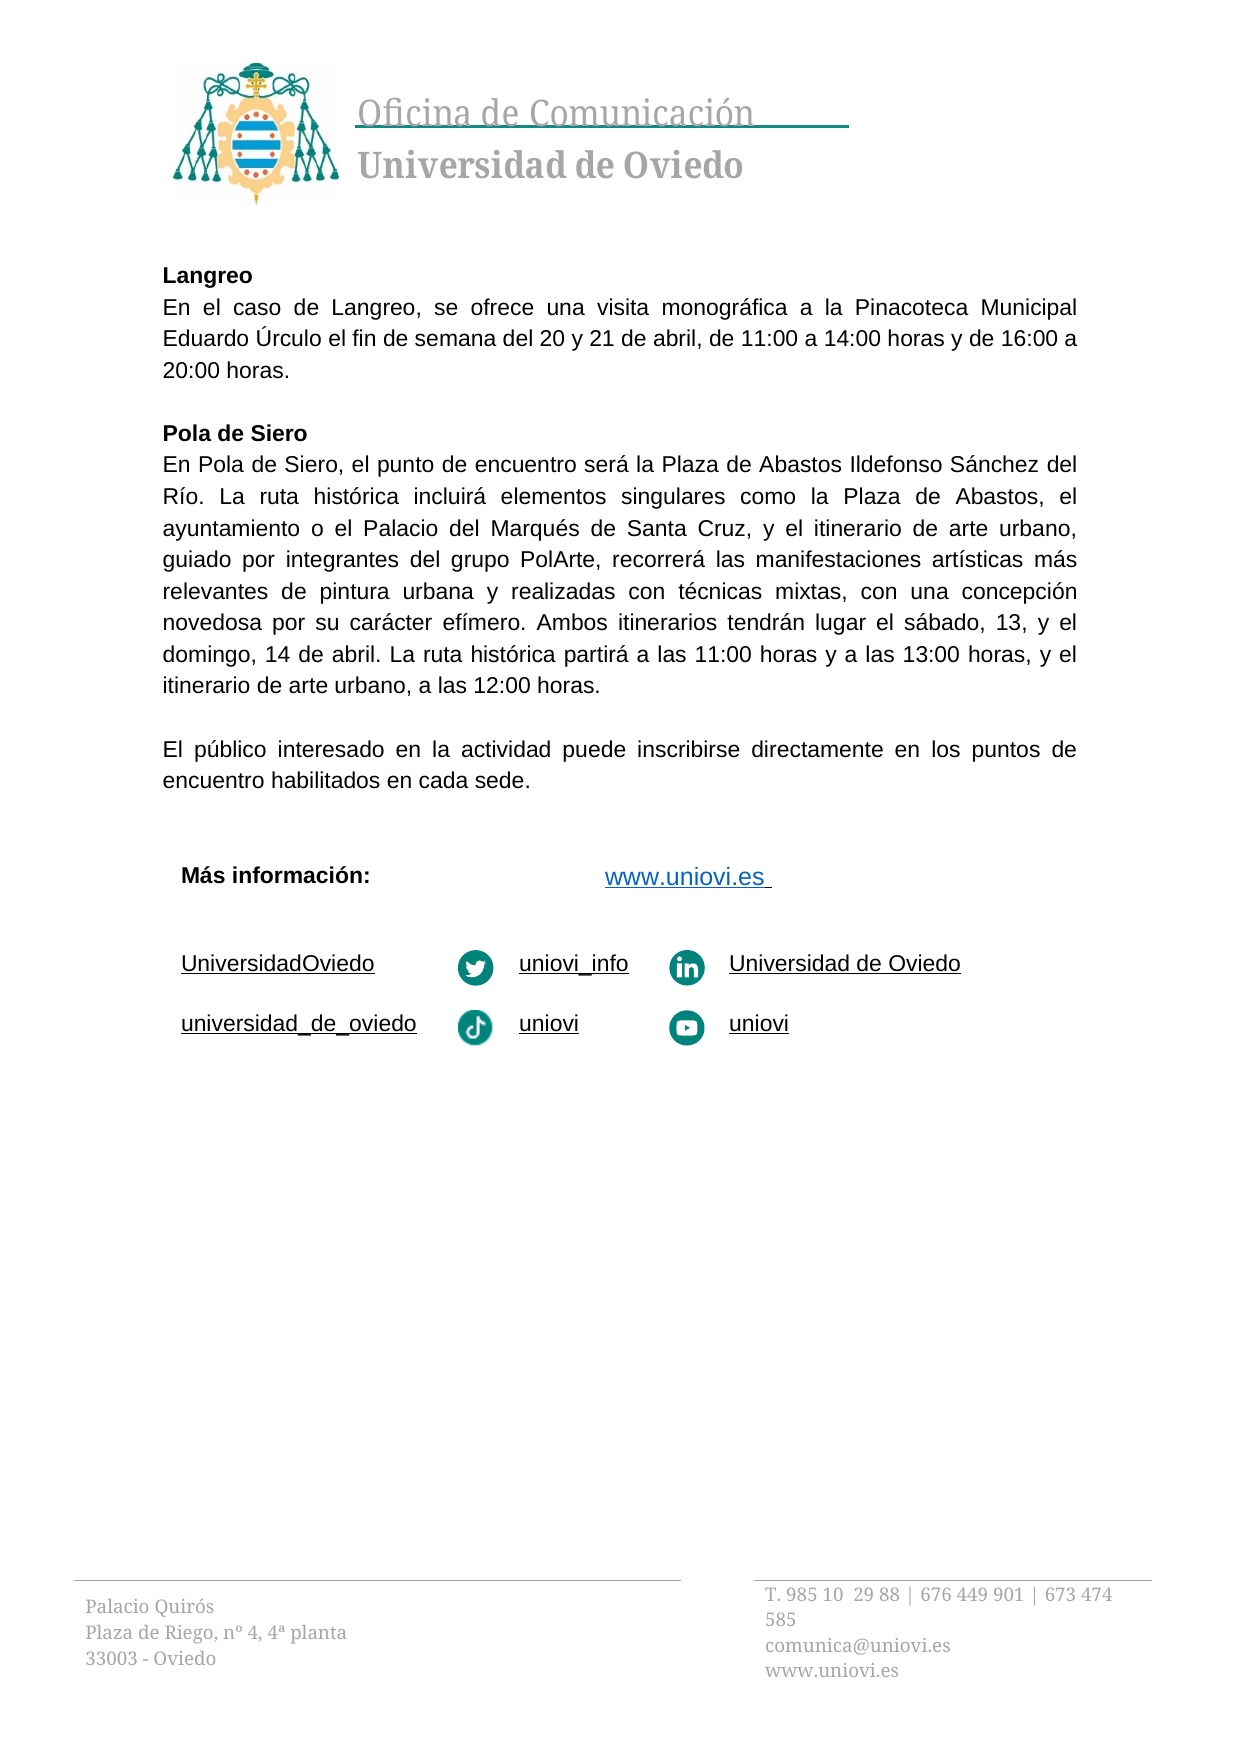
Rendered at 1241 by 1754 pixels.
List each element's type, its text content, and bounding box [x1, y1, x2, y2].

table_header www.uniovi.es [505, 862, 1056, 950]
table_cell [447, 950, 508, 1010]
text En el caso de Langreo, se ofrece una visita monográfica a la Pinacoteca Municipal Eduardo Úrculo el fin de semana del 20 y 21 de abril, de 11:00 a 14:00 horas y de 16:00 a 20:00 horas. [162, 294, 1078, 383]
text Pola de Siero [162, 420, 1078, 446]
table_cell uniovi [508, 1010, 658, 1071]
text En Pola de Siero, el punto de encuentro será la Plaza de Abastos Ildefonso Sánchez del Río. La ruta histórica incluirá elementos singulares como la Plaza de Abastos, el ayuntamiento o el Palacio del Marqués de Santa Cruz, y el itinerario de arte urbano, guiado por integrantes del grupo PolArte, recorrerá las manifestaciones artísticas más relevantes de pintura urbana y realizadas con técnicas mixtas, con una concepción novedosa por su carácter efímero. Ambos itinerarios tendrán lugar el sábado, 13, y el domingo, 14 de abril. La ruta histórica partirá a las 11:00 horas y a las 13:00 horas, y el itinerario de arte urbano, a las 12:00 horas. [162, 451, 1078, 699]
table_header Más información: [170, 862, 505, 950]
table_cell uniovi_info [508, 950, 658, 1010]
table_cell UniversidadOviedo [170, 950, 447, 1010]
picture [458, 1010, 494, 1047]
table_cell [447, 1010, 508, 1071]
table_cell universidad_de_oviedo [170, 1010, 447, 1071]
text El público interesado en la actividad puede inscribirse directamente en los puntos de encuentro habilitados en cada sede. [162, 736, 1078, 793]
table_cell uniovi [718, 1010, 998, 1071]
text Langreo [162, 262, 1078, 288]
table_cell [658, 950, 718, 1010]
table_cell [658, 1010, 718, 1071]
table_cell Universidad de Oviedo [718, 950, 998, 1010]
